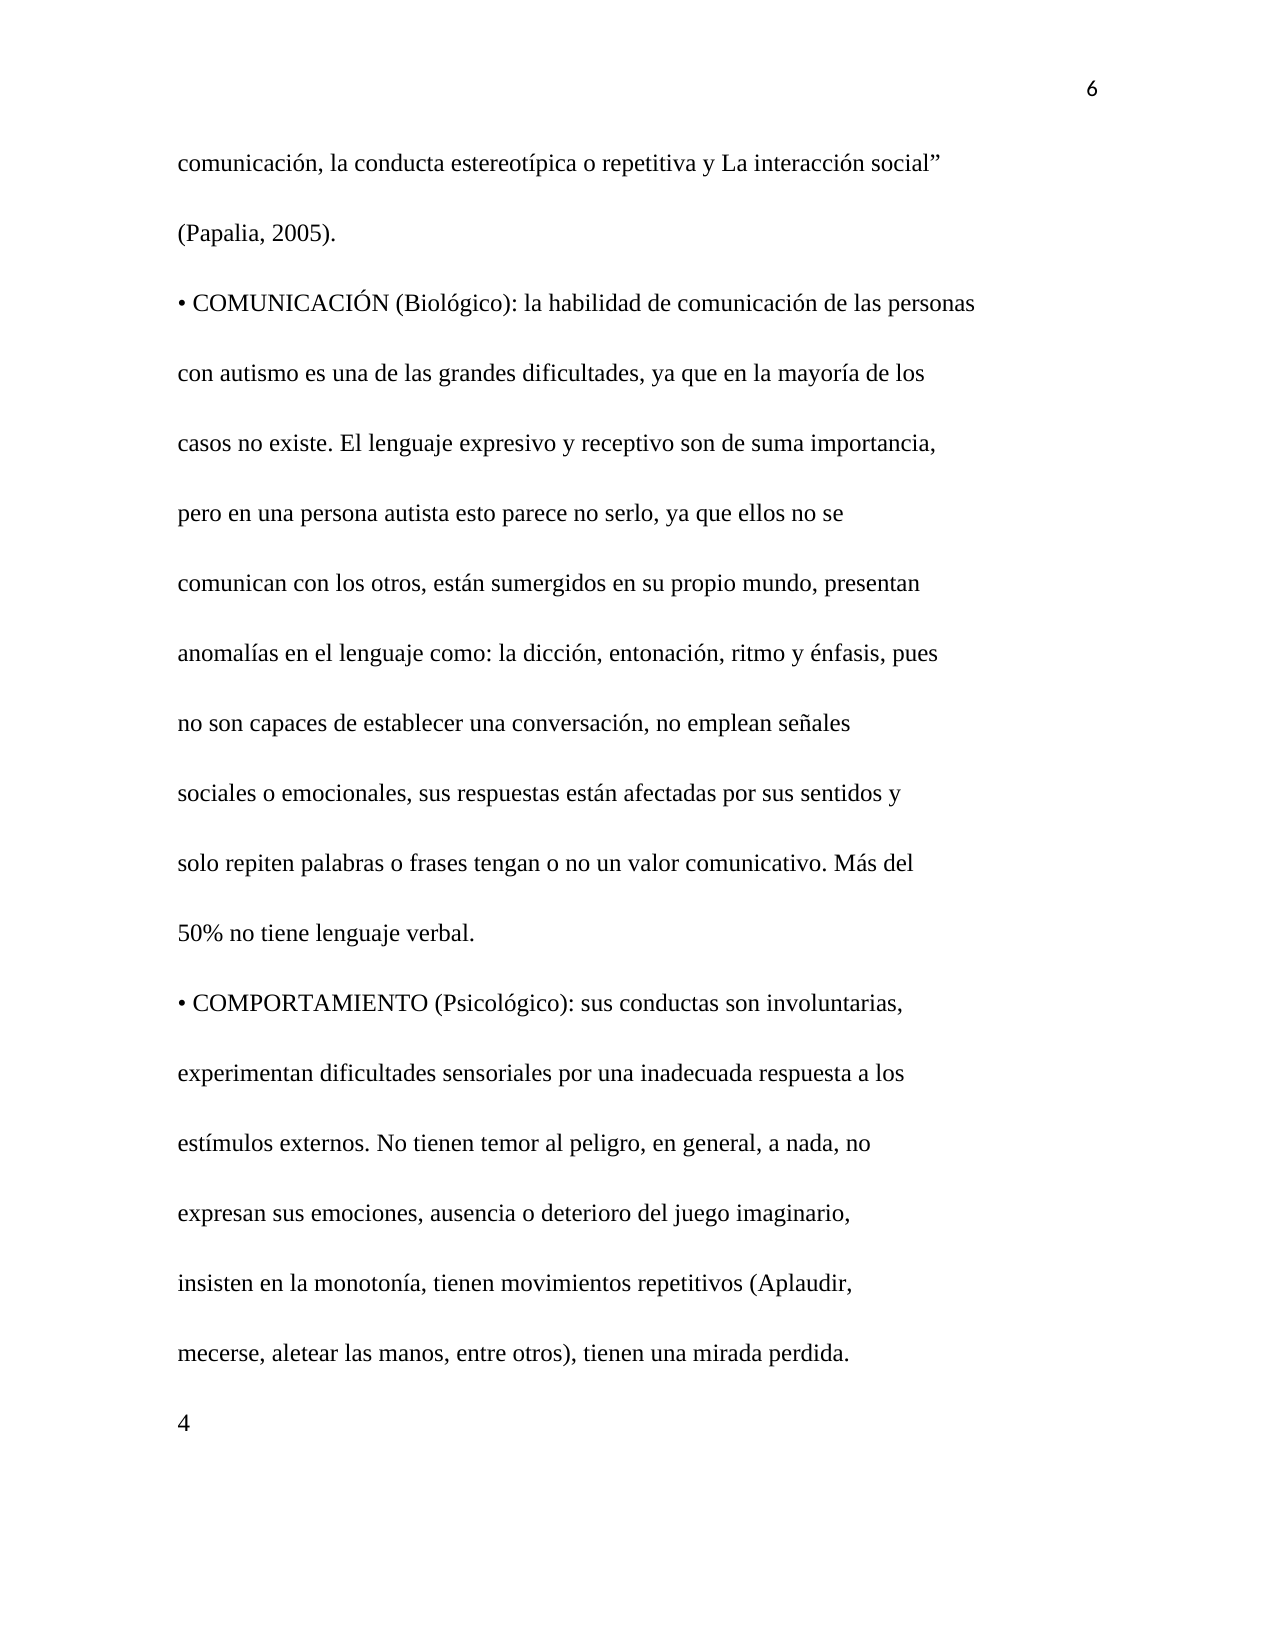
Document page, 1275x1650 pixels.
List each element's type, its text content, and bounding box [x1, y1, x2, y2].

text no son capaces de establecer una conversación, no emplean señales [177, 708, 1098, 736]
text 50% no tiene lenguaje verbal. [177, 918, 1098, 946]
text pero en una persona autista esto parece no serlo, ya que ellos no se [177, 498, 1098, 526]
text 4 [177, 1408, 1098, 1436]
text insisten en la monotonía, tienen movimientos repetitivos (Aplaudir, [177, 1268, 1098, 1296]
text comunican con los otros, están sumergidos en su propio mundo, presentan [177, 568, 1098, 596]
text anomalías en el lenguaje como: la dicción, entonación, ritmo y énfasis, pues [177, 638, 1098, 666]
text con autismo es una de las grandes dificultades, ya que en la mayoría de los [177, 358, 1098, 386]
text • COMPORTAMIENTO (Psicológico): sus conductas son involuntarias, [177, 988, 1098, 1016]
text experimentan dificultades sensoriales por una inadecuada respuesta a los [177, 1058, 1098, 1086]
text estímulos externos. No tienen temor al peligro, en general, a nada, no [177, 1128, 1098, 1156]
text expresan sus emociones, ausencia o deterioro del juego imaginario, [177, 1198, 1098, 1226]
text sociales o emocionales, sus respuestas están afectadas por sus sentidos y [177, 778, 1098, 806]
text • COMUNICACIÓN (Biológico): la habilidad de comunicación de las personas [177, 288, 1098, 316]
text (Papalia, 2005). [177, 218, 1098, 246]
text comunicación, la conducta estereotípica o repetitiva y La interacción social” [177, 148, 1098, 176]
text casos no existe. El lenguaje expresivo y receptivo son de suma importancia, [177, 428, 1098, 456]
text mecerse, aletear las manos, entre otros), tienen una mirada perdida. [177, 1338, 1098, 1366]
text solo repiten palabras o frases tengan o no un valor comunicativo. Más del [177, 848, 1098, 876]
